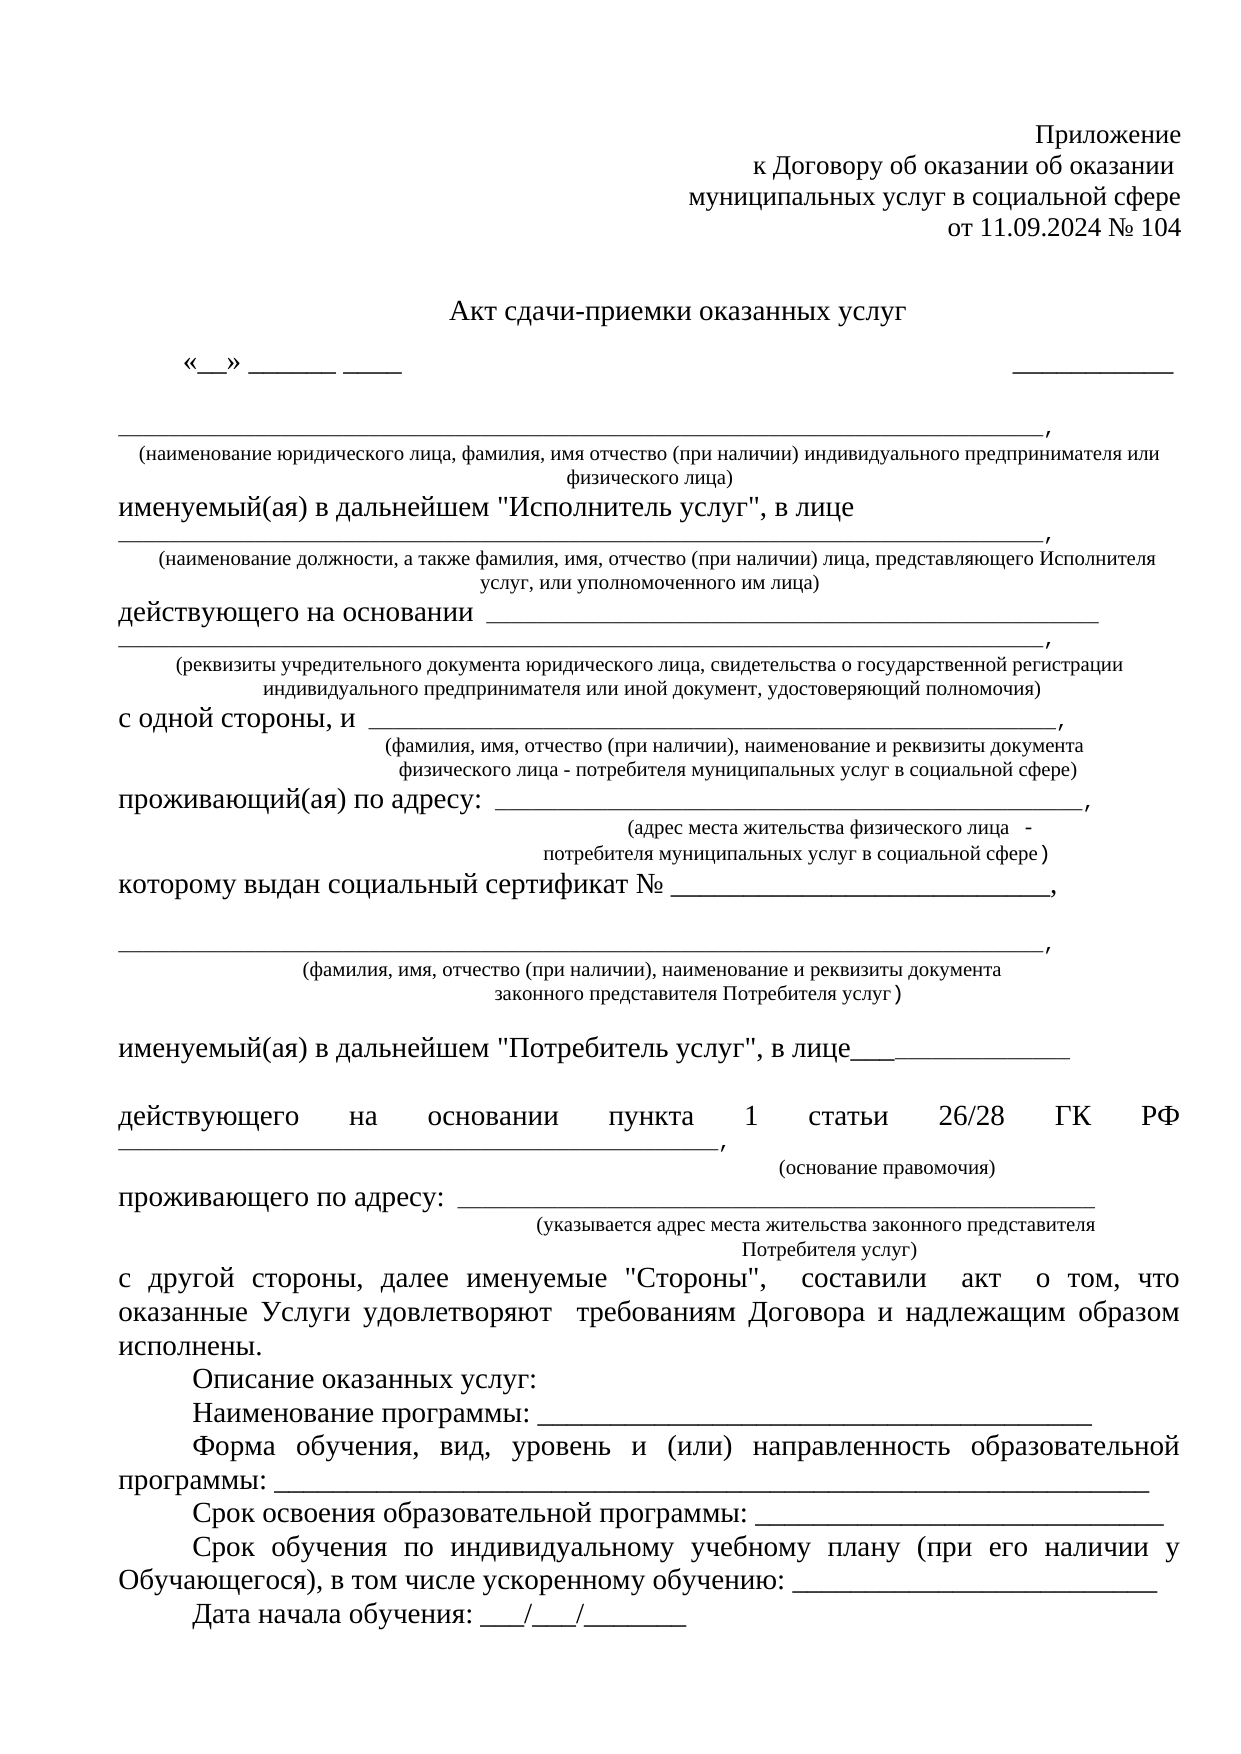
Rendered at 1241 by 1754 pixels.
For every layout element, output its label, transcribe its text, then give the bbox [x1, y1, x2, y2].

text именуемый(ая) в дальнейшем "Потребитель услуг", в лице_________________ [118, 1031, 1181, 1064]
text Наименование программы: ______________________________________ [118, 1395, 1181, 1428]
text (адрес места жительства физического лица - [118, 815, 1181, 841]
text Форма обучения, вид, уровень и (или) направленность образовательной программы: ____________________________________________________________ [118, 1428, 1181, 1495]
text с другой стороны, далее именуемые "Стороны", составили акт о том, что оказанные Услуги удовлетворяют требованиям Договора и надлежащим образом исполнены. [118, 1261, 1181, 1361]
text с одной стороны, и _______________________________________________________, [118, 700, 1181, 733]
text Дата начала обучения: ___/___/_______ [118, 1596, 1181, 1629]
text от 11.09.2024 № 104 [118, 212, 1181, 243]
text законного представителя Потребителя услуг) [118, 981, 1181, 1007]
text именуемый(ая) в дальнейшем "Исполнитель услуг", в лице [118, 489, 1181, 523]
text действующего на основании пункта 1 статьи 26/28 ГК РФ ________________________________________________, [118, 1098, 1181, 1155]
text (наименование должности, а также фамилия, имя, отчество (при наличии) лица, представляющего Исполнителя услуг, или уполномоченного им лица) [118, 546, 1181, 594]
text Приложение [118, 118, 1181, 149]
text (фамилия, имя, отчество (при наличии), наименование и реквизиты документа физического лица - потребителя муниципальных услуг в социальной сфере) [118, 733, 1181, 781]
text которому выдан социальный сертификат № __________________________, [118, 866, 1181, 900]
text (основание правомочия) [118, 1155, 1181, 1179]
text __________________________________________________________________________, [118, 628, 1181, 652]
text (наименование юридического лица, фамилия, имя отчество (при наличии) индивидуального предпринимателя или физического лица) [118, 441, 1181, 489]
text Срок освоения образовательной программы: ____________________________ [118, 1495, 1181, 1529]
text (указывается адрес места жительства законного представителя Потребителя услуг) [118, 1212, 1181, 1261]
text (фамилия, имя, отчество (при наличии), наименование и реквизиты документа [118, 957, 1181, 981]
text к Договору об оказании об оказании муниципальных услуг в социальной сфере [118, 149, 1181, 212]
text (реквизиты учредительного документа юридического лица, свидетельства о государственной регистрации индивидуального предпринимателя или иной документ, удостоверяющий полномочия) [118, 652, 1181, 700]
text проживающий(ая) по адресу: _______________________________________________, [118, 781, 1181, 815]
text __________________________________________________________________________, [118, 417, 1181, 441]
text Акт сдачи-приемки оказанных услуг [118, 293, 1181, 327]
text Срок обучения по индивидуальному учебному плану (при его наличии у Обучающегося), в том числе ускоренному обучению: _________________________ [118, 1529, 1181, 1596]
text «__» ______ ____ ___________ [118, 343, 1181, 377]
text потребителя муниципальных услуг в социальной сфере) [118, 841, 1181, 866]
text __________________________________________________________________________, [118, 523, 1181, 546]
text Описание оказанных услуг: [118, 1361, 1181, 1395]
text __________________________________________________________________________, [118, 933, 1181, 957]
text проживающего по адресу: ___________________________________________________ [118, 1179, 1181, 1212]
text действующего на основании _________________________________________________ [118, 594, 1181, 628]
